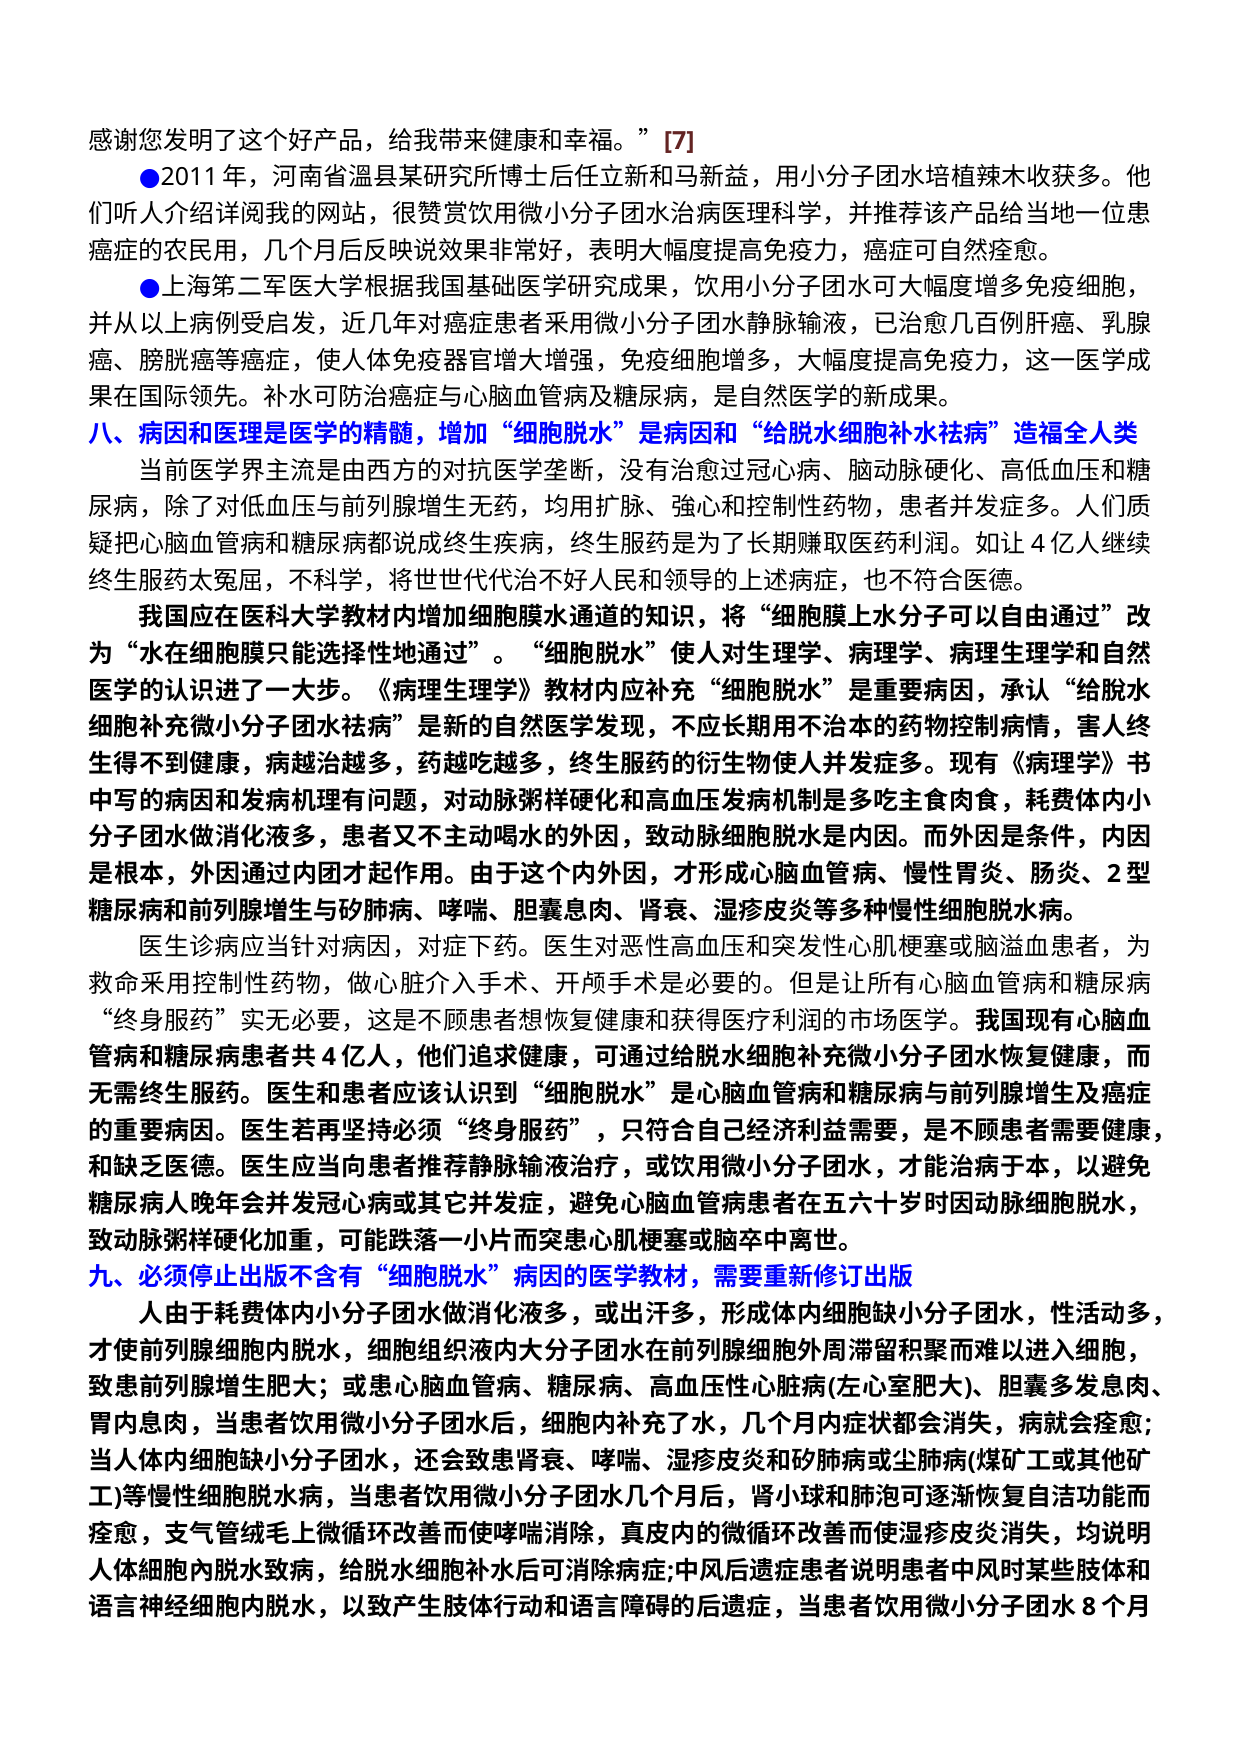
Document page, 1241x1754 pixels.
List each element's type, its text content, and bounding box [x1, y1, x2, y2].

list 当前医学界主流是由西方的对抗医学垄断，没有治愈过冠心病、脑动脉硬化、高低血压和糖尿病，除了对低血压与前列腺増生无药，均用扩脉、強心和控制性药物，患者并发症多。人们质疑把心脑血管病和糖尿病都说成终生疾病，终生服药是为了长期赚取医药利润。如让4亿人继续终生服药太冤屈，不科学，将世世代代治不好人民和领导的上述病症，也不符合医德。 [88, 450, 1152, 597]
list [88, 1293, 1152, 1623]
list 医生诊病应当针对病因，对症下药。医生对恶性高血压和突发性心肌梗塞或脑溢血患者，为救命釆用控制性药物，做心脏介入手术、开颅手术是必要的。但是让所有心脑血管病和糖尿病“终身服药”实无必要，这是不顾患者想恢复健康和获得医疗利润的市场医学。我国现有心脑血管病和糖尿病患者共4亿人，他们追求健康，可通过给脱水细胞补充微小分子团水恢复健康，而无需终生服药。医生和患者应该认识到“细胞脱水”是心脑血管病和糖尿病与前列腺增生及癌症的重要病因。医生若再坚持必须“终身服药”，只符合自己经济利益需要，是不顾患者需要健康，和缺乏医德。医生应当向患者推荐静脉输液治疗，或饮用微小分子团水，才能治病于本，以避免糖尿病人晚年会并发冠心病或其它并发症，避免心脑血管病患者在五六十岁时因动脉细胞脱水，致动脉粥样硬化加重，可能跌落一小片而突患心肌梗塞或脑卒中离世。 [88, 927, 1152, 1257]
list 我国应在医科大学教材内增加细胞膜水通道的知识，将“细胞膜上水分子可以自由通过”改为“水在细胞膜只能选择性地通过”。“细胞脱水”使人对生理学、病理学、病理生理学和自然医学的认识进了一大步。《病理生理学》教材内应补充“细胞脱水”是重要病因，承认“给脫水细胞补充微小分子团水祛病”是新的自然医学发现，不应长期用不治本的药物控制病情，害人终生得不到健康，病越治越多，药越吃越多，终生服药的衍生物使人并发症多。现有《病理学》书中写的病因和发病机理有问题，对动脉粥样硬化和高血压发病机制是多吃主食肉食，耗费体内小分子团水做消化液多，患者又不主动喝水的外因，致动脉细胞脱水是内因。而外因是条件，内因是根本，外因通过内团才起作用。由于这个内外因，才形成心脑血管病、慢性胃炎、肠炎、2型糖尿病和前列腺増生与矽肺病、哮喘、胆囊息肉、肾衰、湿疹皮炎等多种慢性细胞脱水病。 [88, 597, 1152, 927]
list 病因和医理是医学的精髄，增加“细胞脱水”是病因和“给脱水细胞补水祛病”造福全人类 [88, 413, 1152, 450]
text ●上海笫二军医大学根据我国基础医学研究成果，饮用小分子团水可大幅度增多免疫细胞，并从以上病例受启发，近几年对癌症患者釆用微小分子团水静脉输液，已治愈几百例肝癌、乳腺癌、膀胱癌等癌症，使人体免疫器官增大增强，免疫细胞增多，大幅度提高免疫力，这一医学成果在国际领先。补水可防治癌症与心脑血管病及糖尿病，是自然医学的新成果。 [88, 267, 1152, 413]
text ●2011年，河南省溫县某研究所博士后任立新和马新益，用小分子团水培植辣木收获多。他们听人介绍详阅我的网站，很赞赏饮用微小分子团水治病医理科学，并推荐该产品给当地一位患癌症的农民用，几个月后反映说效果非常好，表明大幅度提高免疫力，癌症可自然痊愈。 [88, 157, 1152, 267]
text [88, 120, 1152, 157]
list 九、必须停止出版不含有“细胞脱水”病因的医学教材，需要重新修订出版 [88, 1257, 1152, 1293]
